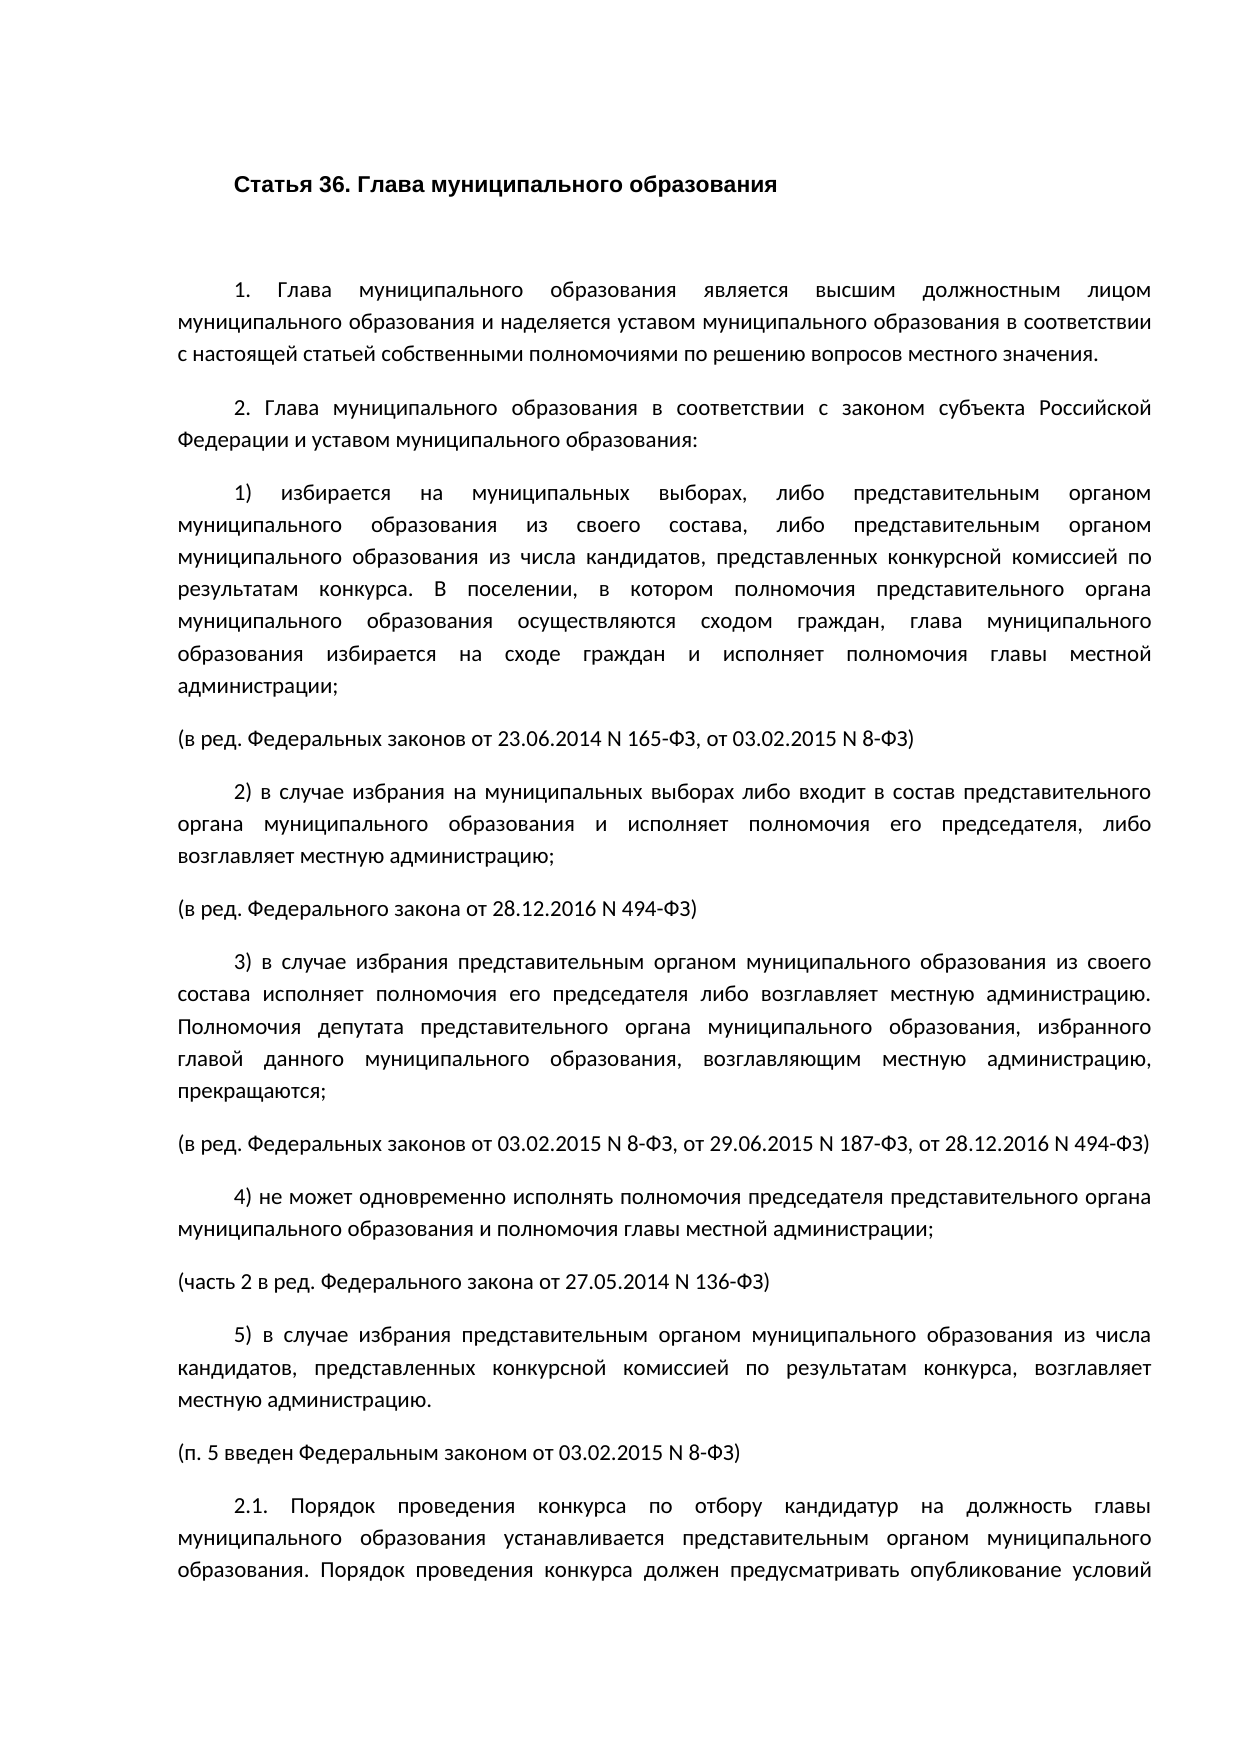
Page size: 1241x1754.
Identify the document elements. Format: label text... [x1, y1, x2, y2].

text (часть 2 в ред. Федерального закона от 27.05.2014 N 136-ФЗ) [177, 1267, 1152, 1295]
text 1) избирается на муниципальных выборах, либо представительным органом муниципального образования из своего состава, либо представительным органом муниципального образования из числа кандидатов, представленных конкурсной комиссией по результатам конкурса. В поселении, в котором полномочия представительного органа муниципального образования осуществляются сходом граждан, глава муниципального образования избирается на сходе граждан и исполняет полномочия главы местной администрации; [177, 478, 1152, 699]
text 3) в случае избрания представительным органом муниципального образования из своего состава исполняет полномочия его председателя либо возглавляет местную администрацию. Полномочия депутата представительного органа муниципального образования, избранного главой данного муниципального образования, возглавляющим местную администрацию, прекращаются; [177, 947, 1152, 1104]
text (в ред. Федерального закона от 28.12.2016 N 494-ФЗ) [177, 894, 1152, 922]
text Статья 36. Глава муниципального образования [177, 171, 1152, 197]
text 1. Глава муниципального образования является высшим должностным лицом муниципального образования и наделяется уставом муниципального образования в соответствии с настоящей статьей собственными полномочиями по решению вопросов местного значения. [177, 275, 1152, 368]
text 4) не может одновременно исполнять полномочия председателя представительного органа муниципального образования и полномочия главы местной администрации; [177, 1182, 1152, 1242]
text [177, 1491, 1152, 1583]
text 5) в случае избрания представительным органом муниципального образования из числа кандидатов, представленных конкурсной комиссией по результатам конкурса, возглавляет местную администрацию. [177, 1320, 1152, 1413]
text (в ред. Федеральных законов от 03.02.2015 N 8-ФЗ, от 29.06.2015 N 187-ФЗ, от 28.12.2016 N 494-ФЗ) [177, 1129, 1152, 1157]
text (в ред. Федеральных законов от 23.06.2014 N 165-ФЗ, от 03.02.2015 N 8-ФЗ) [177, 724, 1152, 752]
text (п. 5 введен Федеральным законом от 03.02.2015 N 8-ФЗ) [177, 1438, 1152, 1466]
text 2) в случае избрания на муниципальных выборах либо входит в состав представительного органа муниципального образования и исполняет полномочия его председателя, либо возглавляет местную администрацию; [177, 777, 1152, 869]
text 2. Глава муниципального образования в соответствии с законом субъекта Российской Федерации и уставом муниципального образования: [177, 393, 1152, 453]
